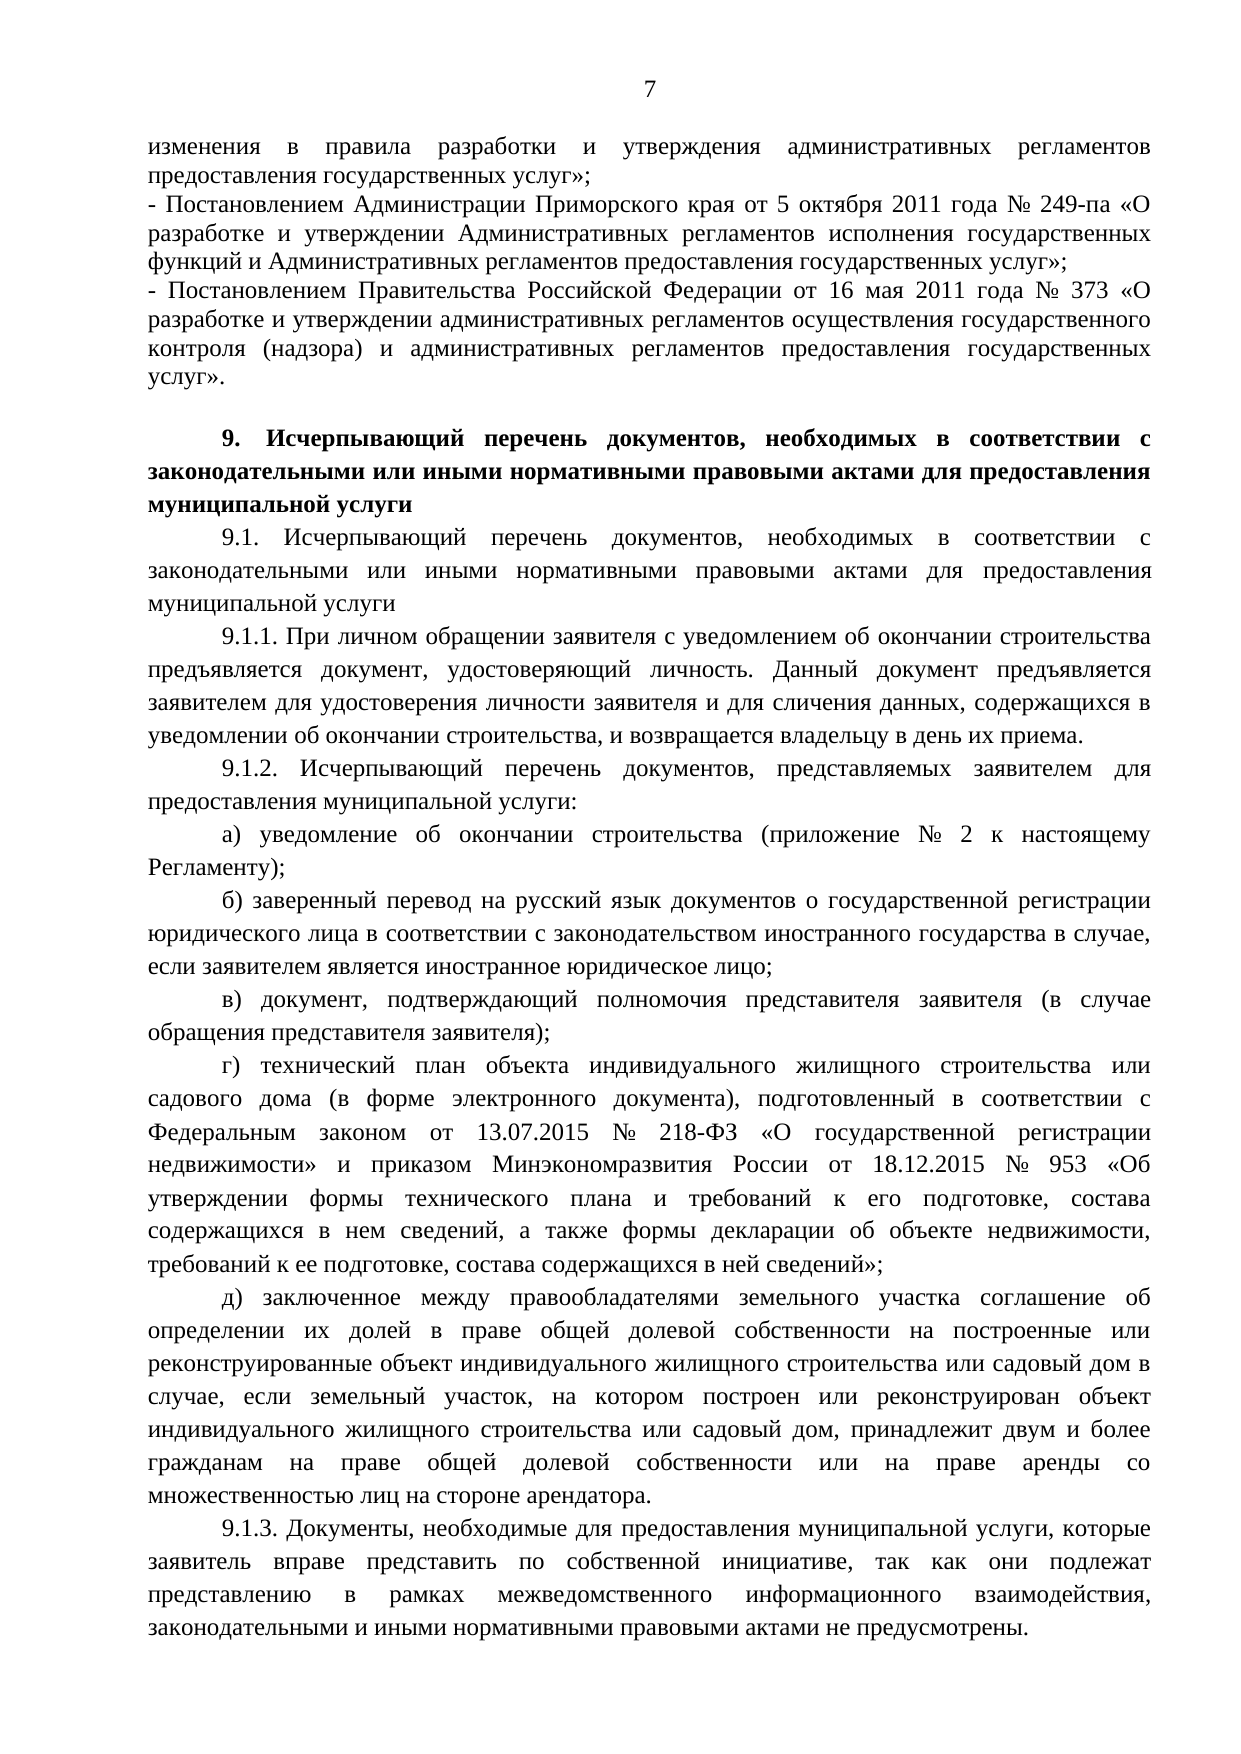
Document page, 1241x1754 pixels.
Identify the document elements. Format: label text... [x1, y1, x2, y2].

text б) заверенный перевод на русский язык документов о государственной регистрации юридического лица в соответствии с законодательством иностранного государства в случае, если заявителем является иностранное юридическое лицо; [148, 885, 1152, 980]
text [148, 131, 1152, 189]
text 9.1. Исчерпывающий перечень документов, необходимых в соответствии с законодательными или иными нормативными правовыми актами для предоставления муниципальной услуги [148, 522, 1152, 617]
text а) уведомление об окончании строительства (приложение № 2 к настоящему Регламенту); [148, 819, 1152, 881]
text - Постановлением Правительства Российской Федерации от 16 мая 2011 года № 373 «О разработке и утверждении административных регламентов осуществления государственного контроля (надзора) и административных регламентов предоставления государственных услуг». [148, 275, 1152, 390]
text в) документ, подтверждающий полномочия представителя заявителя (в случае обращения представителя заявителя); [148, 984, 1152, 1046]
text 9.1.2. Исчерпывающий перечень документов, представляемых заявителем для предоставления муниципальной услуги: [148, 753, 1152, 815]
text 9.1.3. Документы, необходимые для предоставления муниципальной услуги, которые заявитель вправе представить по собственной инициативе, так как они подлежат представлению в рамках межведомственного информационного взаимодействия, законодательными и иными нормативными правовыми актами не предусмотрены. [148, 1513, 1152, 1641]
text - Постановлением Администрации Приморского края от 5 октября 2011 года № 249-па «О разработке и утверждении Административных регламентов исполнения государственных функций и Административных регламентов предоставления государственных услуг»; [148, 189, 1152, 275]
text г) технический план объекта индивидуального жилищного строительства или садового дома (в форме электронного документа), подготовленный в соответствии с Федеральным законом от 13.07.2015 № 218-ФЗ «О государственной регистрации недвижимости» и приказом Минэкономразвития России от 18.12.2015 № 953 «Об утверждении формы технического плана и требований к его подготовке, состава содержащихся в нем сведений, а также формы декларации об объекте недвижимости, требований к ее подготовке, состава содержащихся в ней сведений»; [148, 1051, 1152, 1277]
list Исчерпывающий перечень документов, необходимых в соответствии с законодательными или иными нормативными правовыми актами для предоставления муниципальной услуги [148, 423, 1152, 518]
text 9.1.1. При личном обращении заявителя с уведомлением об окончании строительства предъявляется документ, удостоверяющий личность. Данный документ предъявляется заявителем для удостоверения личности заявителя и для сличения данных, содержащихся в уведомлении об окончании строительства, и возвращается владельцу в день их приема. [148, 621, 1152, 749]
text д) заключенное между правообладателями земельного участка соглашение об определении их долей в праве общей долевой собственности на построенные или реконструированные объект индивидуального жилищного строительства или садовый дом в случае, если земельный участок, на котором построен или реконструирован объект индивидуального жилищного строительства или садовый дом, принадлежит двум и более гражданам на праве общей долевой собственности или на праве аренды со множественностью лиц на стороне арендатора. [148, 1282, 1152, 1508]
